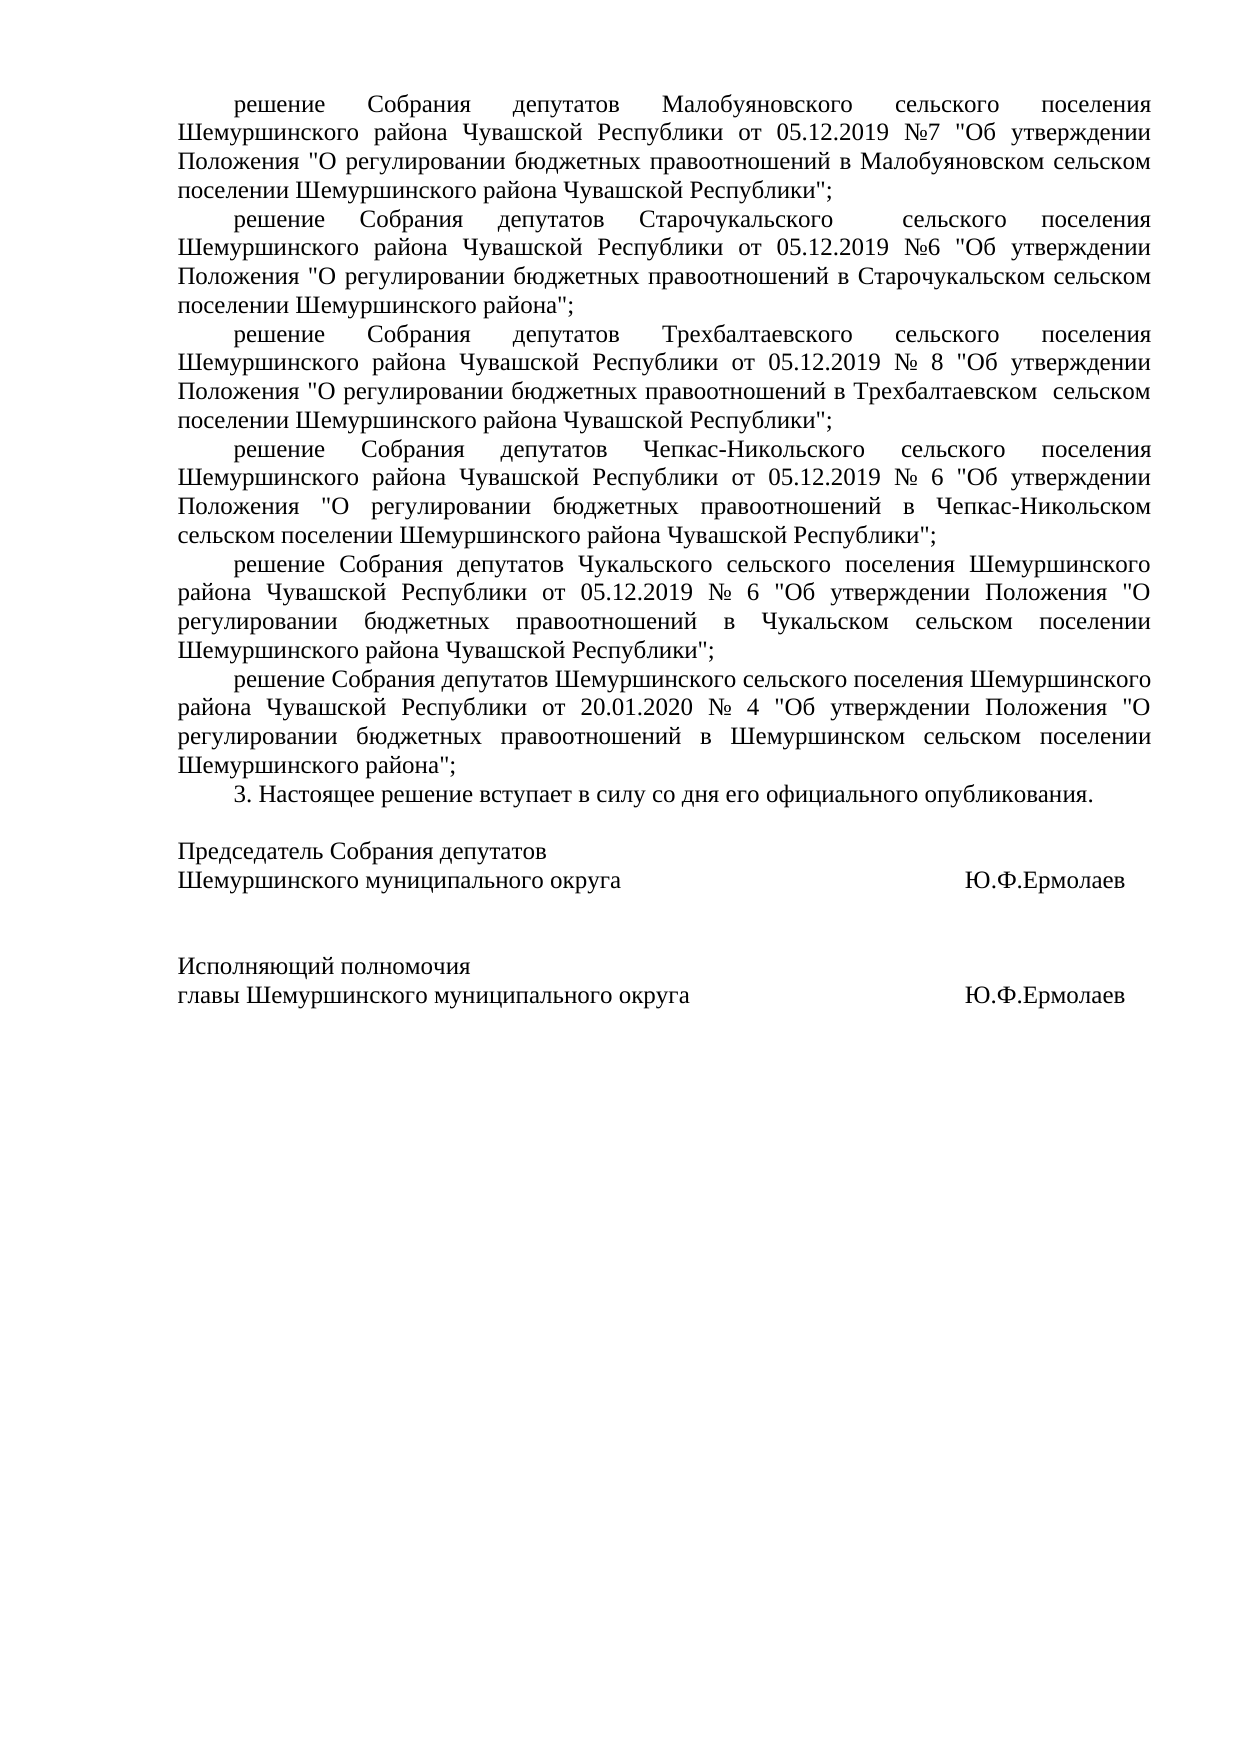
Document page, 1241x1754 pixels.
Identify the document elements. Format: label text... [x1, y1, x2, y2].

text 3. Настоящее решение вступает в силу со дня его официального опубликования. [177, 779, 1152, 807]
text Председатель Собрания депутатов [177, 836, 1152, 865]
text Шемуршинского муниципального округа Ю.Ф.Ермолаев [177, 865, 1152, 894]
text решение Собрания депутатов Чепкас-Никольского сельского поселения Шемуршинского района Чувашской Республики от 05.12.2019 № 6 "Об утверждении Положения "О регулировании бюджетных правоотношений в Чепкас-Никольском сельском поселении Шемуршинского района Чувашской Республики"; [177, 434, 1152, 549]
text решение Собрания депутатов Малобуяновского сельского поселения Шемуршинского района Чувашской Республики от 05.12.2019 №7 "Об утверждении Положения "О регулировании бюджетных правоотношений в Малобуяновском сельском поселении Шемуршинского района Чувашской Республики"; [177, 89, 1152, 204]
text решение Собрания депутатов Шемуршинского сельского поселения Шемуршинского района Чувашской Республики от 20.01.2020 № 4 "Об утверждении Положения "О регулировании бюджетных правоотношений в Шемуршинском сельском поселении Шемуршинского района"; [177, 664, 1152, 779]
text главы Шемуршинского муниципального округа Ю.Ф.Ермолаев [177, 980, 1152, 1009]
text решение Собрания депутатов Старочукальского сельского поселения Шемуршинского района Чувашской Республики от 05.12.2019 №6 "Об утверждении Положения "О регулировании бюджетных правоотношений в Старочукальском сельском поселении Шемуршинского района"; [177, 204, 1152, 319]
text решение Собрания депутатов Трехбалтаевского сельского поселения Шемуршинского района Чувашской Республики от 05.12.2019 № 8 "Об утверждении Положения "О регулировании бюджетных правоотношений в Трехбалтаевском сельском поселении Шемуршинского района Чувашской Республики"; [177, 319, 1152, 434]
text решение Собрания депутатов Чукальского сельского поселения Шемуршинского района Чувашской Республики от 05.12.2019 № 6 "Об утверждении Положения "О регулировании бюджетных правоотношений в Чукальском сельском поселении Шемуршинского района Чувашской Республики"; [177, 549, 1152, 664]
text Исполняющий полномочия [177, 951, 1152, 980]
